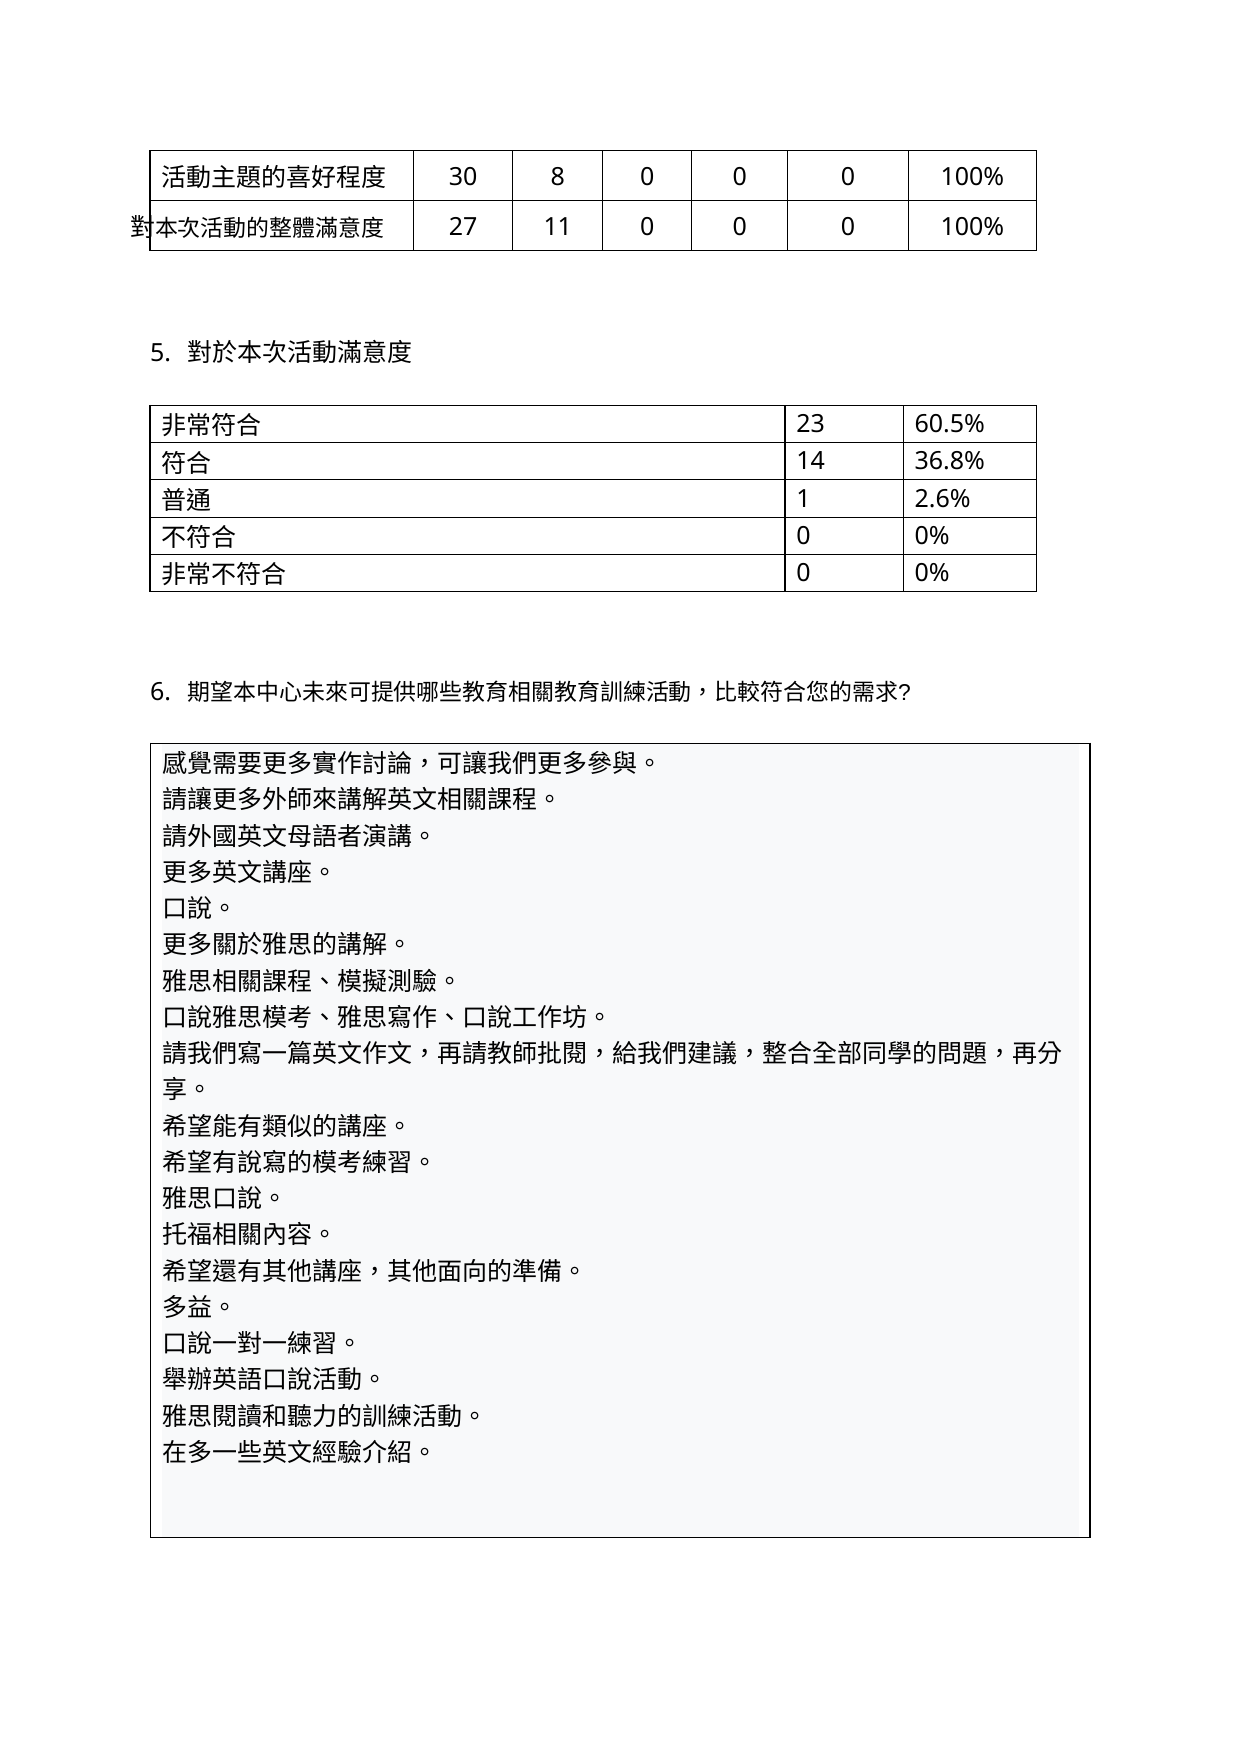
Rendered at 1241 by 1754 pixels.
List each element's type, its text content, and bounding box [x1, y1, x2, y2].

table_cell 36.8% [904, 443, 1036, 479]
list 對於本次活動滿意度 [150, 332, 1090, 368]
table_cell 0 [788, 201, 908, 249]
table_cell 0 [788, 151, 908, 200]
table_cell 11 [513, 201, 602, 249]
table_cell 活動主題的喜好程度 [151, 151, 413, 200]
table_cell 普通 [151, 480, 784, 517]
table_cell 100% [909, 151, 1036, 200]
table_header 60.5% [904, 406, 1036, 442]
table_cell 2.6% [904, 480, 1036, 517]
table_cell 0% [904, 555, 1036, 591]
table_cell 30 [414, 151, 512, 200]
table_cell 0 [603, 151, 691, 200]
list 期望本中心未來可提供哪些教育相關教育訓練活動，比較符合您的需求? [150, 674, 1090, 708]
table_cell 非常不符合 [151, 555, 784, 591]
table_cell 0 [692, 151, 787, 200]
table_cell 0 [786, 555, 903, 591]
table_cell 0% [904, 518, 1036, 554]
table_cell 8 [513, 151, 602, 200]
table_cell 0 [786, 518, 903, 554]
table_cell 1 [786, 480, 903, 517]
table_cell 100% [909, 201, 1036, 249]
table_header 非常符合 [151, 406, 784, 442]
table_cell 不符合 [151, 518, 784, 554]
table_header 23 [786, 406, 903, 442]
table_cell 0 [692, 201, 787, 249]
table_cell 符合 [151, 443, 784, 479]
table_cell 14 [786, 443, 903, 479]
table_cell 0 [603, 201, 691, 249]
table_cell 27 [414, 201, 512, 249]
table_cell 對本次活動的整體滿意度 [151, 201, 413, 249]
